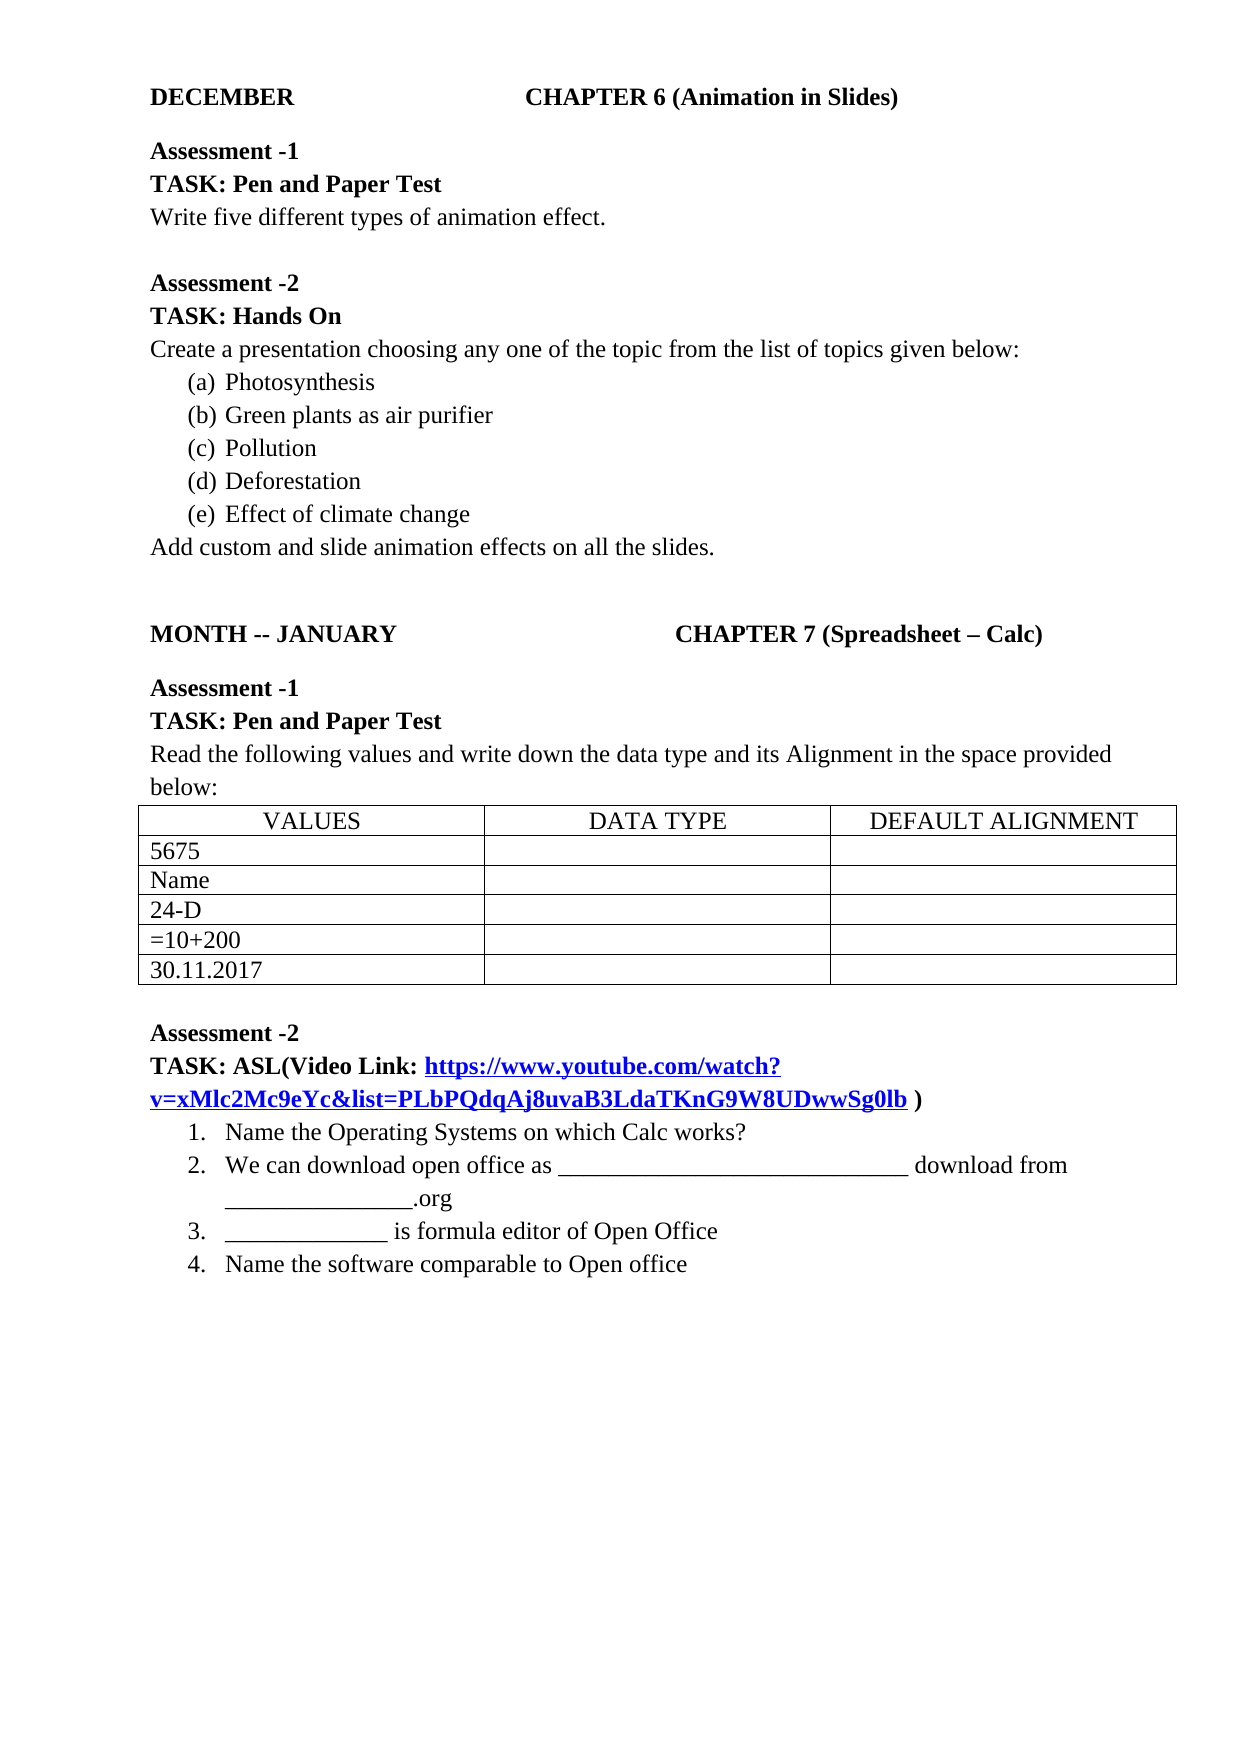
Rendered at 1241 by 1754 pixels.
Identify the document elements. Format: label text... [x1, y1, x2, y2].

table_cell Name [139, 866, 484, 894]
table_cell [831, 925, 1176, 954]
text Add custom and slide animation effects on all the slides. [150, 532, 1165, 561]
text TASK: Pen and Paper Test [150, 706, 1165, 734]
table_cell [485, 955, 830, 984]
table_header DEFAULT ALIGNMENT [831, 806, 1176, 835]
list Deforestation [187, 466, 1165, 495]
table_cell 24-D [139, 895, 484, 924]
list _____________ is formula editor of Open Office [187, 1216, 1165, 1244]
text MONTH -- JANUARY CHAPTER 7 (Spreadsheet – Calc) [150, 619, 1165, 648]
table_cell [485, 836, 830, 864]
table_cell [485, 866, 830, 894]
text DECEMBER CHAPTER 6 (Animation in Slides) [150, 82, 1165, 111]
table_cell [831, 955, 1176, 984]
list Photosynthesis [187, 367, 1165, 396]
text Read the following values and write down the data type and its Alignment in the space provided below: [150, 739, 1165, 801]
text Assessment -2 [150, 268, 1165, 297]
table_cell [485, 925, 830, 954]
table_cell [831, 895, 1176, 924]
table_cell 5675 [139, 836, 484, 864]
table_header VALUES [139, 806, 484, 835]
text TASK: ASL(Video Link: https://www.youtube.com/watch?v=xMlc2Mc9eYc&list=PLbPQdqAj8uvaB3LdaTKnG9W8UDwwSg0lb ) [150, 1051, 1165, 1112]
list We can download open office as ____________________________ download from _______________.org [187, 1150, 1165, 1212]
list Green plants as air purifier [187, 400, 1165, 429]
text TASK: Pen and Paper Test [150, 169, 1165, 198]
text Assessment -2 [150, 1018, 1165, 1046]
table_cell =10+200 [139, 925, 484, 954]
text Assessment -1 [150, 673, 1165, 702]
text Write five different types of animation effect. [150, 202, 1165, 231]
table_cell [485, 895, 830, 924]
text Assessment -1 [150, 136, 1165, 164]
text TASK: Hands On [150, 301, 1165, 330]
list Name the software comparable to Open office [187, 1249, 1165, 1278]
list Effect of climate change [187, 499, 1165, 528]
table_cell 30.11.2017 [139, 955, 484, 984]
table_cell [831, 836, 1176, 864]
list Pollution [187, 433, 1165, 462]
text Create a presentation choosing any one of the topic from the list of topics given below: [150, 334, 1165, 363]
list Name the Operating Systems on which Calc works? [187, 1117, 1165, 1146]
table_header DATA TYPE [485, 806, 830, 835]
table_cell [831, 866, 1176, 894]
